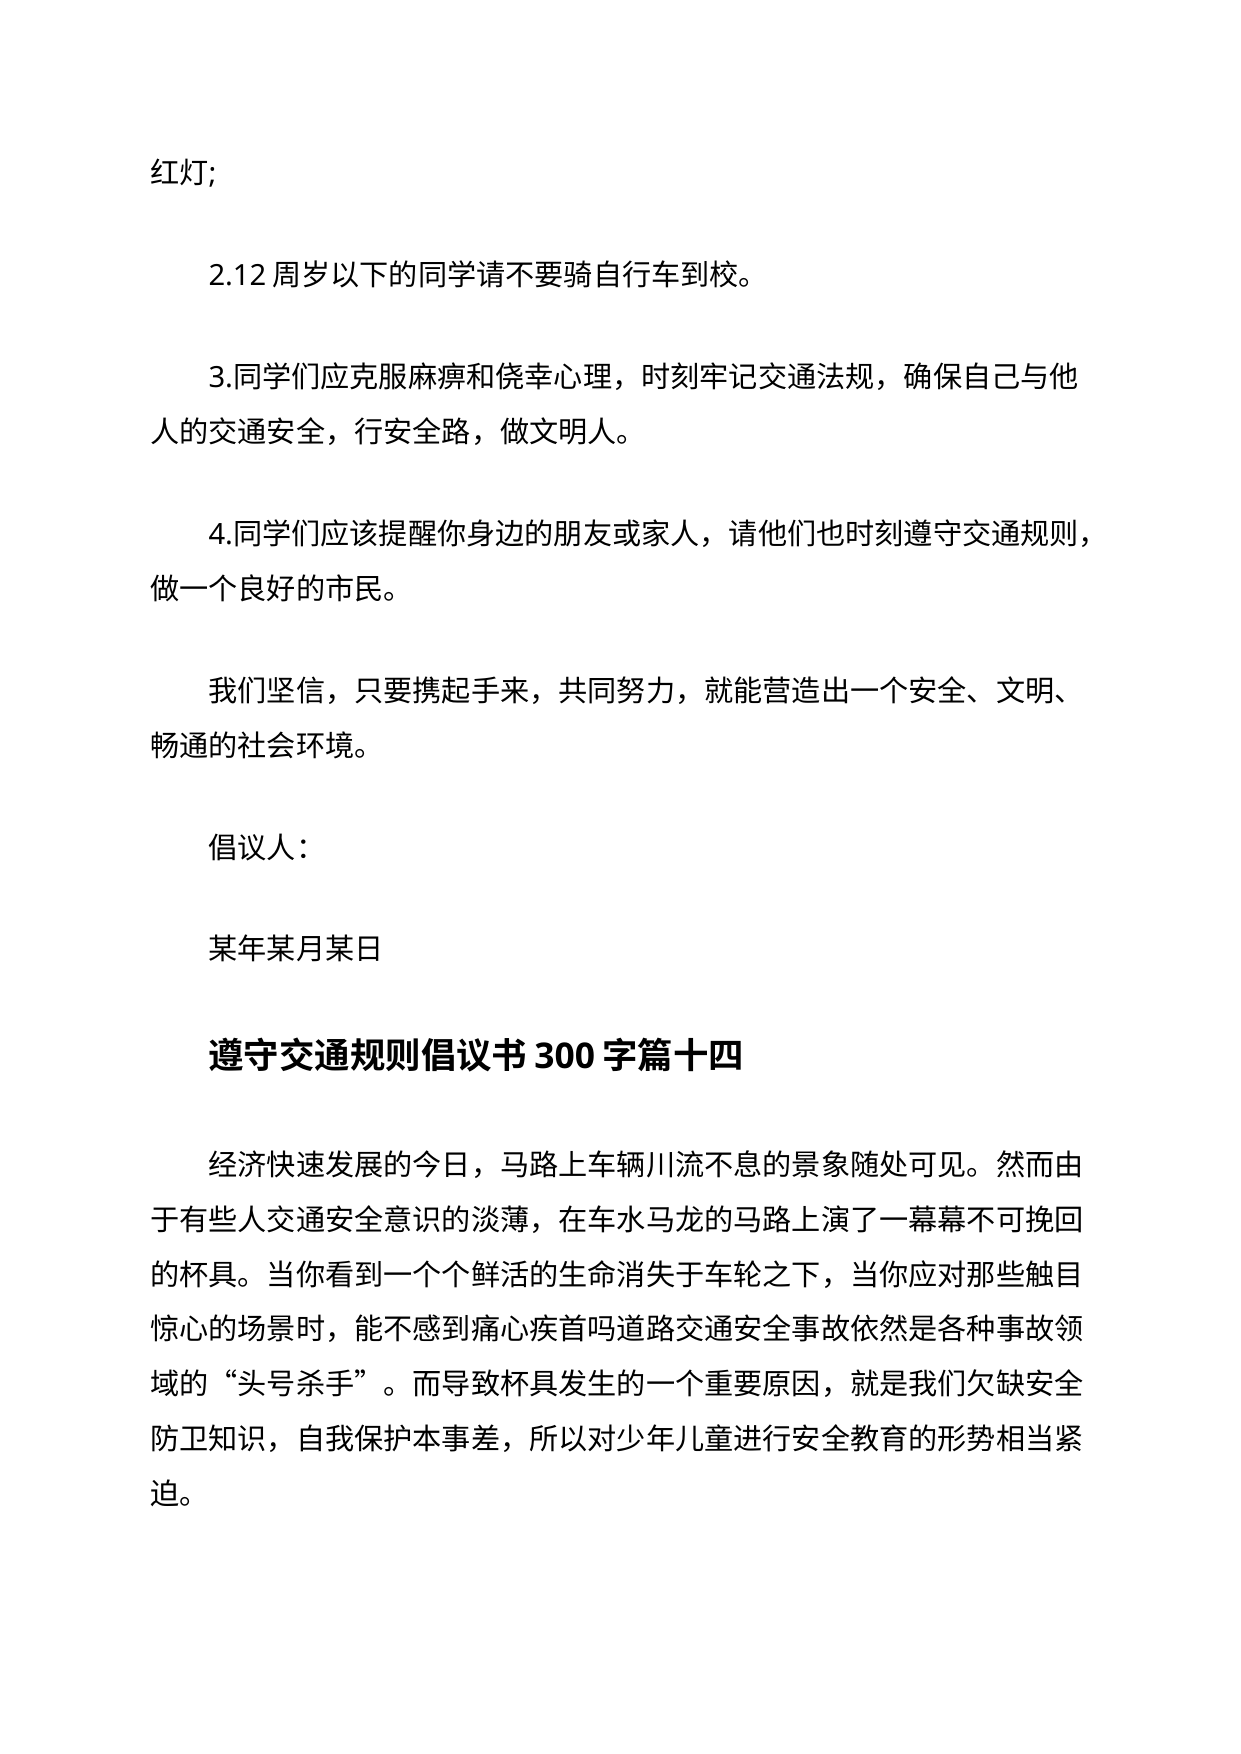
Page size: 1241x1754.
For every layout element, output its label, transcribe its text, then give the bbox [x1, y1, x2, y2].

text 2.12周岁以下的同学请不要骑自行车到校。 [150, 252, 1090, 294]
text 经济快速发展的今日，马路上车辆川流不息的景象随处可见。然而由于有些人交通安全意识的淡薄，在车水马龙的马路上演了一幕幕不可挽回的杯具。当你看到一个个鲜活的生命消失于车轮之下，当你应对那些触目惊心的场景时，能不感到痛心疾首吗道路交通安全事故依然是各种事故领域的“头号杀手”。而导致杯具发生的一个重要原因，就是我们欠缺安全防卫知识，自我保护本事差，所以对少年儿童进行安全教育的形势相当紧迫。 [150, 1141, 1090, 1513]
text 某年某月某日 [150, 926, 1090, 968]
text 3.同学们应克服麻痹和侥幸心理，时刻牢记交通法规，确保自己与他人的交通安全，行安全路，做文明人。 [150, 354, 1090, 451]
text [150, 150, 1090, 192]
text 遵守交通规则倡议书300字篇十四 [150, 1028, 1090, 1079]
text 4.同学们应该提醒你身边的朋友或家人，请他们也时刻遵守交通规则，做一个良好的市民。 [150, 511, 1090, 608]
text 我们坚信，只要携起手来，共同努力，就能营造出一个安全、文明、畅通的社会环境。 [150, 667, 1090, 765]
text 倡议人： [150, 824, 1090, 866]
